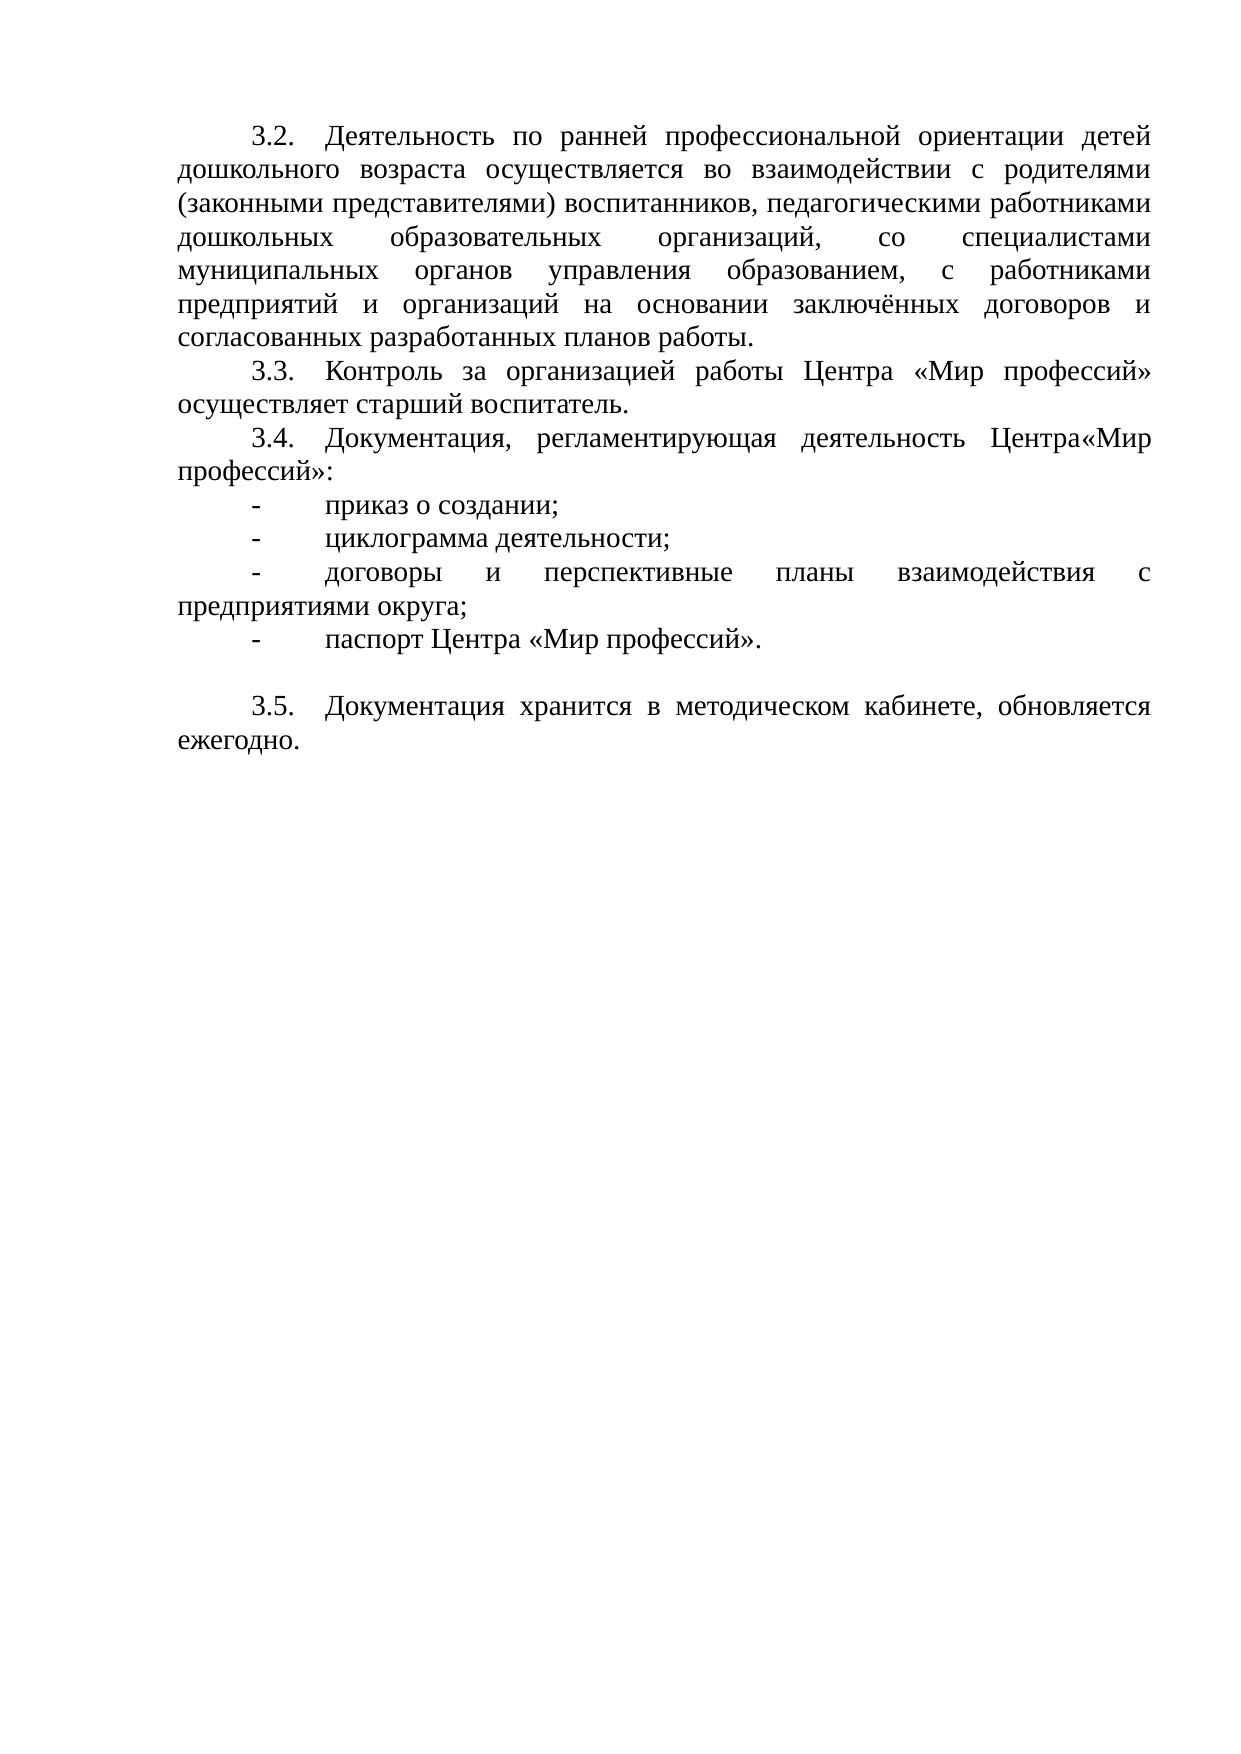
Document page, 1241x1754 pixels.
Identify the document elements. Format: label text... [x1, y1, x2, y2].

text 3.4. Документация, регламентирующая деятельность Центра«Мир профессий»: [177, 420, 1152, 487]
text - паспорт Центра «Мир профессий». [177, 621, 1152, 655]
text 3.3. Контроль за организацией работы Центра «Мир профессий» осуществляет старший воспитатель. [177, 353, 1152, 420]
text 3.2. Деятельность по ранней профессиональной ориентации детей дошкольного возраста осуществляется во взаимодействии с родителями (законными представителями) воспитанников, педагогическими работниками дошкольных образовательных организаций, со специалистами муниципальных органов управления образованием, с работниками предприятий и организаций на основании заключённых договоров и согласованных разработанных планов работы. [177, 118, 1152, 353]
text - договоры и перспективные планы взаимодействия с предприятиями округа; [177, 554, 1152, 621]
text - приказ о создании; [177, 487, 1152, 521]
text 3.5. Документация хранится в методическом кабинете, обновляется ежегодно. [177, 688, 1152, 755]
text - циклограмма деятельности; [177, 521, 1152, 554]
